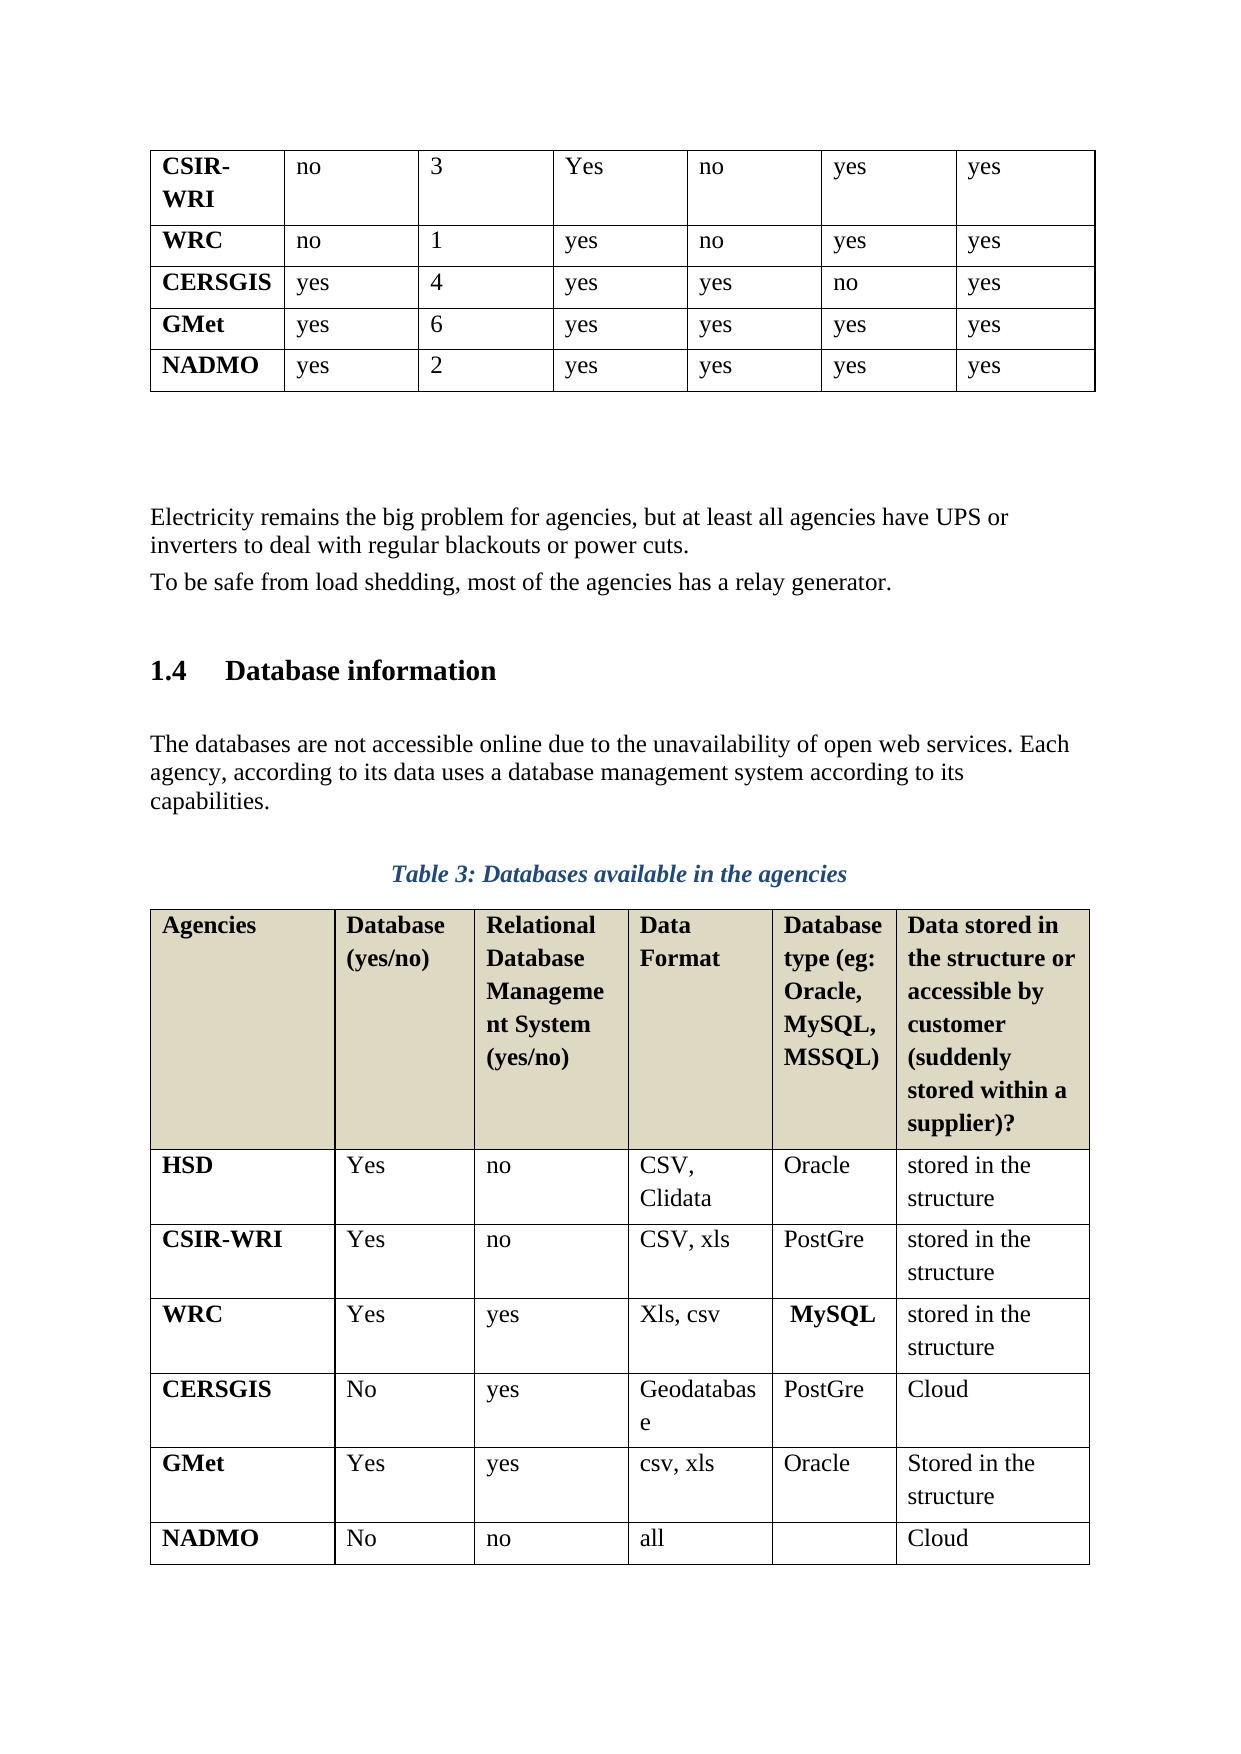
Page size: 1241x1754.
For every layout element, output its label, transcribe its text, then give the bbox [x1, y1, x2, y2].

table_cell yes [957, 151, 1094, 224]
table_cell yes [475, 1374, 628, 1447]
table_cell Yes [336, 1225, 474, 1298]
table_cell yes [285, 309, 418, 349]
subtitle Database information [150, 653, 1090, 687]
table_header Database type (eg: Oracle, MySQL, MSSQL) [773, 910, 896, 1149]
table_cell yes [285, 350, 418, 391]
table_header Relational Database Management System (yes/no) [475, 910, 628, 1149]
table_cell yes [957, 267, 1094, 308]
table_cell Oracle [773, 1150, 896, 1223]
table_cell no [475, 1523, 628, 1564]
text To be safe from load shedding, most of the agencies has a relay generator. [150, 567, 1090, 596]
table_cell yes [822, 350, 956, 391]
table_cell no [475, 1225, 628, 1298]
text The databases are not accessible online due to the unavailability of open web services. Each agency, according to its data uses a database management system according to its capabilities. [150, 729, 1090, 815]
text Electricity remains the big problem for agencies, but at least all agencies have UPS or inverters to deal with regular blackouts or power cuts. [150, 502, 1090, 559]
table_cell Cloud [897, 1523, 1089, 1564]
table_cell no [475, 1150, 628, 1223]
table_cell stored in the structure [897, 1225, 1089, 1298]
table_cell yes [554, 267, 687, 308]
table_header Data Format [629, 910, 772, 1149]
table_cell yes [957, 309, 1094, 349]
table_cell csv, xls [629, 1448, 772, 1522]
table_cell Yes [336, 1150, 474, 1223]
table_cell No [336, 1374, 474, 1447]
table_cell yes [688, 309, 821, 349]
table_cell no [688, 151, 821, 224]
table_cell NADMO [151, 350, 284, 391]
table_cell CSV, xls [629, 1225, 772, 1298]
table_cell GMet [151, 1448, 334, 1522]
table_cell no [822, 267, 956, 308]
table_cell yes [957, 226, 1094, 266]
table_cell [773, 1523, 896, 1564]
table_cell Geodatabase [629, 1374, 772, 1447]
table_cell MySQL [773, 1299, 896, 1373]
table_cell yes [822, 309, 956, 349]
table_cell PostGre [773, 1374, 896, 1447]
text Table 3: Databases available in the agencies [150, 859, 1090, 888]
table_cell yes [475, 1299, 628, 1373]
table_cell 1 [419, 226, 553, 266]
table_cell WRC [151, 226, 284, 266]
table_cell 2 [419, 350, 553, 391]
table_cell yes [688, 350, 821, 391]
table_cell yes [957, 350, 1094, 391]
table_cell 6 [419, 309, 553, 349]
table_cell 3 [419, 151, 553, 224]
table_cell stored in the structure [897, 1299, 1089, 1373]
table_cell yes [554, 226, 687, 266]
table_cell Cloud [897, 1374, 1089, 1447]
table_cell yes [822, 151, 956, 224]
table_cell GMet [151, 309, 284, 349]
table_cell yes [475, 1448, 628, 1522]
table_cell Stored in the structure [897, 1448, 1089, 1522]
table_cell yes [285, 267, 418, 308]
table_cell Yes [336, 1448, 474, 1522]
table_cell yes [554, 350, 687, 391]
table_cell CSIR-WRI [151, 1225, 334, 1298]
table_cell Oracle [773, 1448, 896, 1522]
table_cell yes [688, 267, 821, 308]
table_header Data stored in the structure or accessible by customer (suddenly stored within a supplier)? [897, 910, 1089, 1149]
table_cell CSIR-WRI [151, 151, 284, 224]
table_cell yes [822, 226, 956, 266]
table_cell WRC [151, 1299, 334, 1373]
table_cell 4 [419, 267, 553, 308]
table_header Database (yes/no) [336, 910, 474, 1149]
table_cell Yes [554, 151, 687, 224]
table_cell stored in the structure [897, 1150, 1089, 1223]
table_header Agencies [151, 910, 334, 1149]
table_cell no [285, 226, 418, 266]
table_cell CSV, Clidata [629, 1150, 772, 1223]
table_cell no [285, 151, 418, 224]
table_cell PostGre [773, 1225, 896, 1298]
table_cell no [688, 226, 821, 266]
table_cell No [336, 1523, 474, 1564]
table_cell all [629, 1523, 772, 1564]
table_cell Yes [336, 1299, 474, 1373]
table_cell NADMO [151, 1523, 334, 1564]
table_cell HSD [151, 1150, 334, 1223]
table_cell CERSGIS [151, 267, 284, 308]
table_cell CERSGIS [151, 1374, 334, 1447]
table_cell yes [554, 309, 687, 349]
table_cell Xls, csv [629, 1299, 772, 1373]
